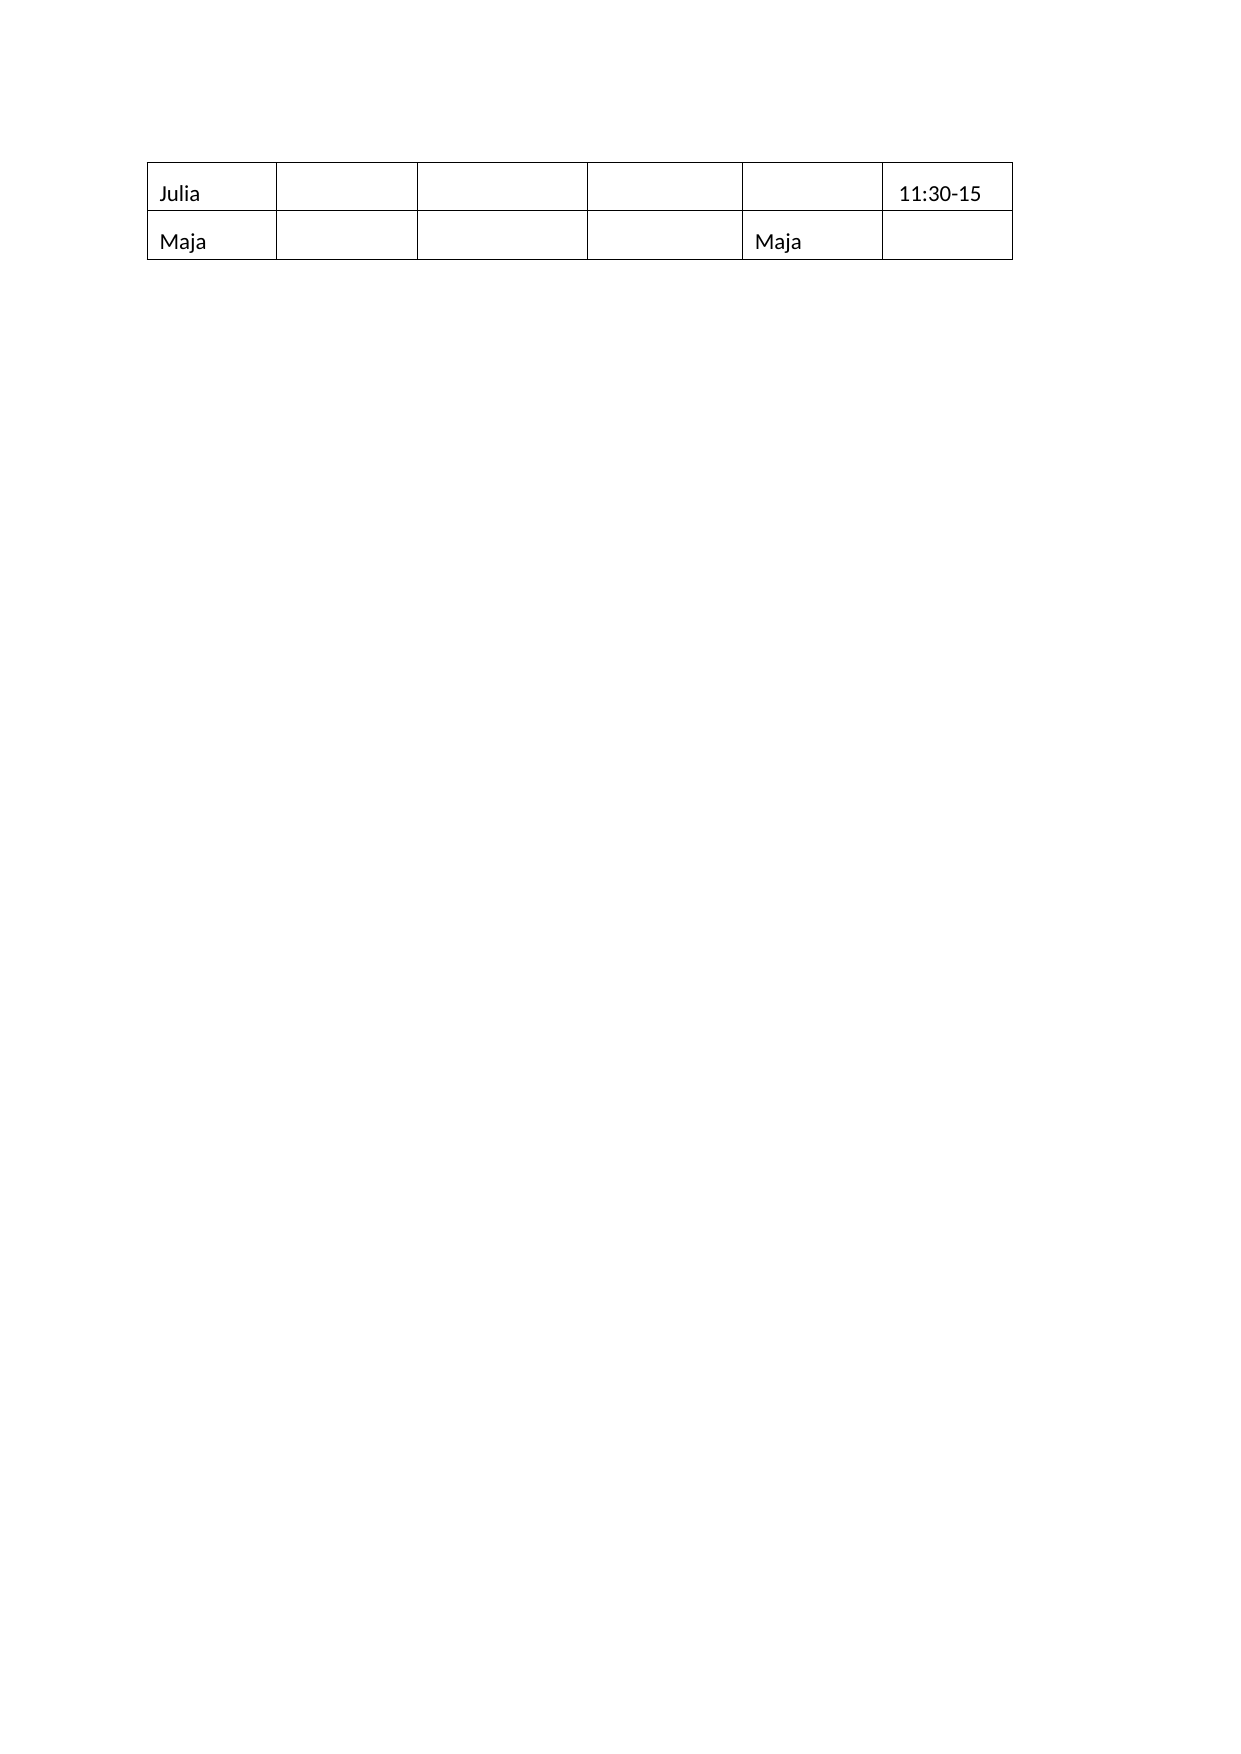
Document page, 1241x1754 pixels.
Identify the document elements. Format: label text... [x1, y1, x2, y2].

table_cell [418, 163, 587, 210]
table_cell [883, 211, 1012, 258]
table_cell [277, 211, 417, 258]
table_cell 11:30-15 [883, 163, 1012, 210]
table_cell Maja [148, 211, 276, 258]
table_cell Maja [743, 211, 882, 258]
table_cell [743, 163, 882, 210]
table_cell [588, 211, 742, 258]
table_cell Julia [148, 163, 276, 210]
table_cell [277, 163, 417, 210]
table_cell [588, 163, 742, 210]
table_cell [418, 211, 587, 258]
